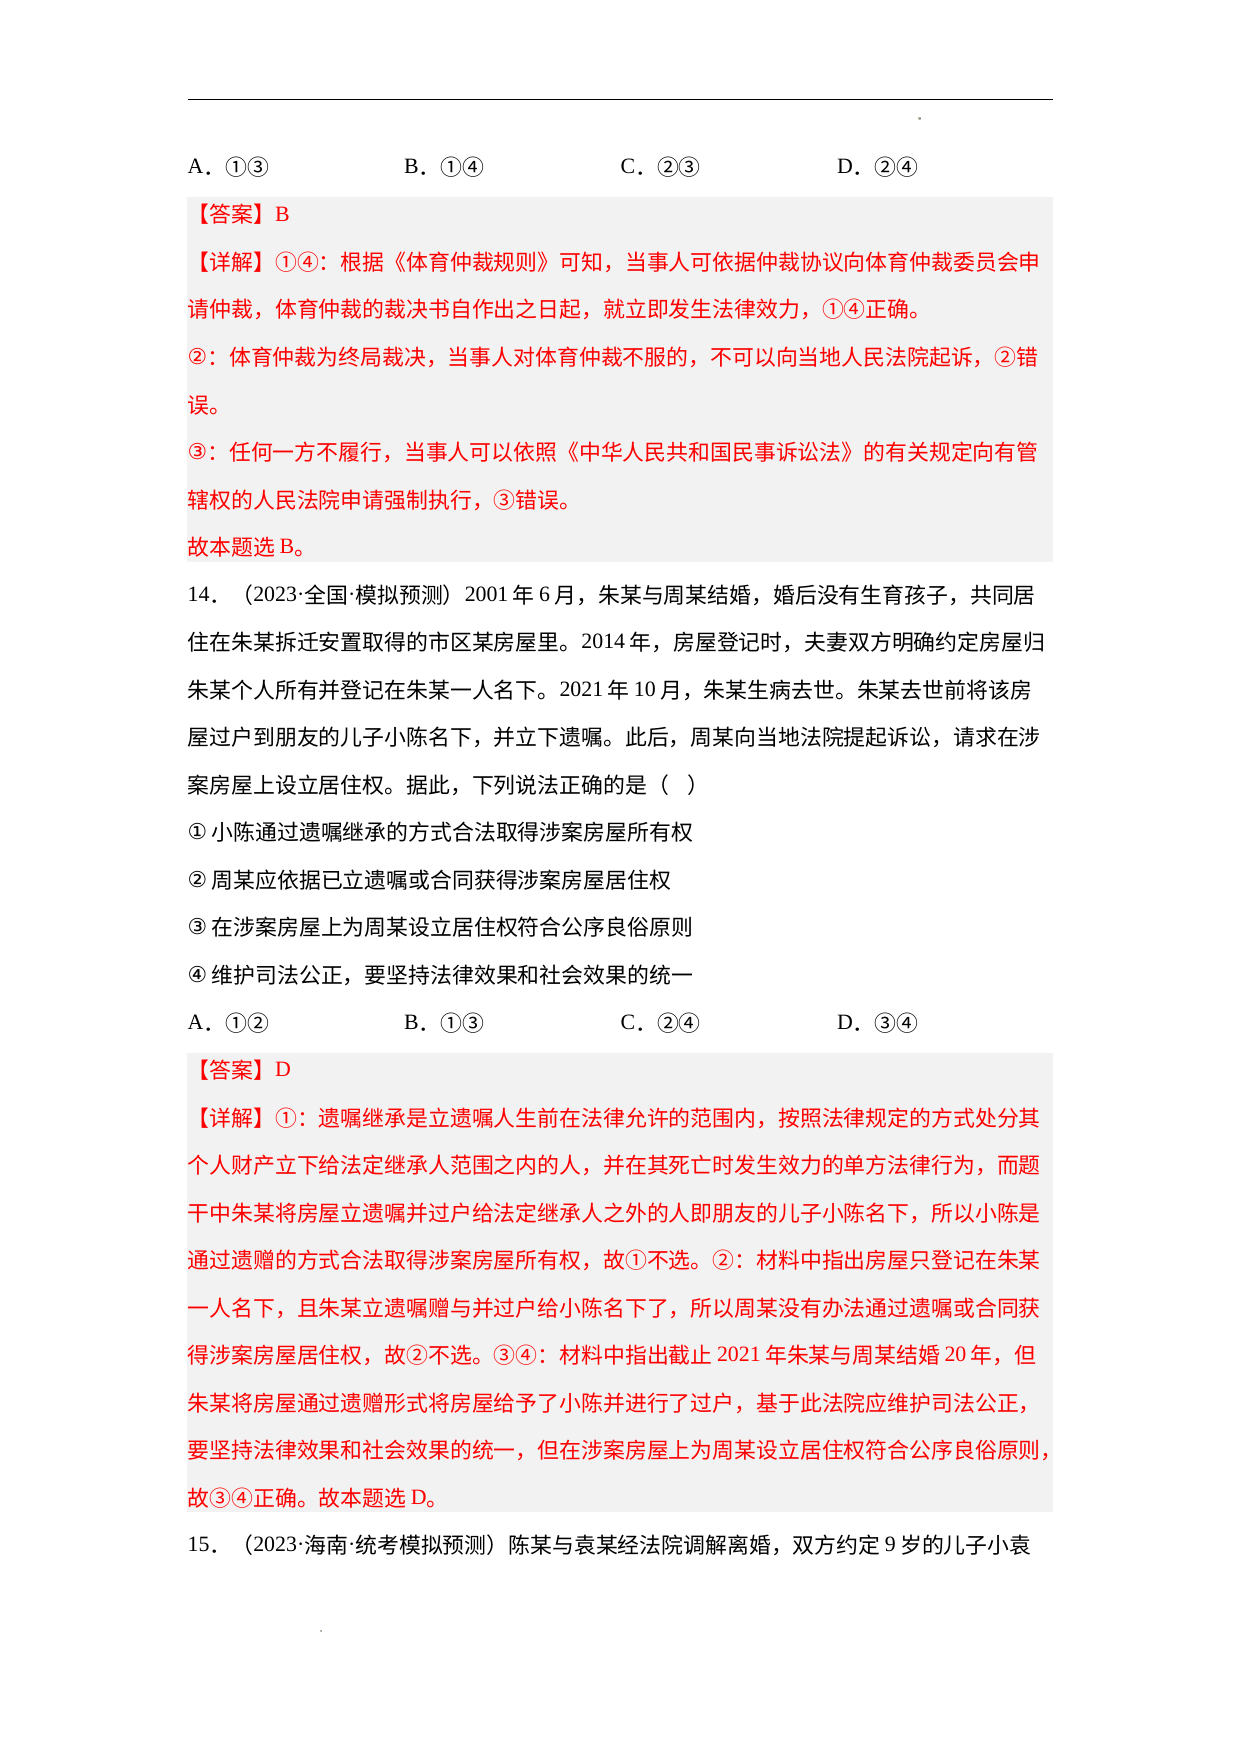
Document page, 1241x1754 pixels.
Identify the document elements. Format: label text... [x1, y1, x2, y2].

text ③：任何一方不履行，当事人可以依照《中华人民共和国民事诉讼法》的有关规定向有管辖权的人民法院申请强制执行，③错误。 [187, 435, 1053, 514]
text 【答案】B [187, 197, 1053, 229]
text A．①③ B．①④ C．②③ D．②④ [187, 150, 1053, 182]
text 故本题选B。 [187, 530, 1053, 562]
text ②：体育仲裁为终局裁决，当事人对体育仲裁不服的，不可以向当地人民法院起诉，②错误。 [187, 340, 1053, 419]
text A．①② B．①③ C．②④ D．③④ [187, 1006, 1053, 1037]
text ②周某应依据已立遗嘱或合同获得涉案房屋居住权 [187, 863, 1053, 894]
text 【答案】D [187, 1053, 1053, 1085]
text 【详解】①：遗嘱继承是立遗嘱人生前在法律允许的范围内，按照法律规定的方式处分其个人财产立下给法定继承人范围之内的人，并在其死亡时发生效力的单方法律行为，而题干中朱某将房屋立遗嘱并过户给法定继承人之外的人即朋友的儿子小陈名下，所以小陈是通过遗赠的方式合法取得涉案房屋所有权，故①不选。②：材料中指出房屋只登记在朱某一人名下，且朱某立遗嘱赠与并过户给小陈名下了，所以周某没有办法通过遗嘱或合同获得涉案房屋居住权，故②不选。③④：材料中指出截止2021年朱某与周某结婚20年，但朱某将房屋通过遗赠形式将房屋给予了小陈并进行了过户，基于此法院应维护司法公正，要坚持法律效果和社会效果的统一，但在涉案房屋上为周某设立居住权符合公序良俗原则，故③④正确。故本题选D。 [187, 1101, 1053, 1512]
text ④维护司法公正，要坚持法律效果和社会效果的统一 [187, 958, 1053, 990]
text ③在涉案房屋上为周某设立居住权符合公序良俗原则 [187, 910, 1053, 942]
text ①小陈通过遗嘱继承的方式合法取得涉案房屋所有权 [187, 815, 1053, 847]
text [187, 1528, 1053, 1560]
text 【详解】①④：根据《体育仲裁规则》可知，当事人可依据仲裁协议向体育仲裁委员会申请仲裁，体育仲裁的裁决书自作出之日起，就立即发生法律效力，①④正确。 [187, 245, 1053, 324]
text 14．（2023·全国·模拟预测）2001年6月，朱某与周某结婚，婚后没有生育孩子，共同居住在朱某拆迁安置取得的市区某房屋里。2014年，房屋登记时，夫妻双方明确约定房屋归朱某个人所有并登记在朱某一人名下。2021年10月，朱某生病去世。朱某去世前将该房屋过户到朋友的儿子小陈名下，并立下遗嘱。此后，周某向当地法院提起诉讼，请求在涉案房屋上设立居住权。据此，下列说法正确的是（ ） [187, 578, 1053, 799]
